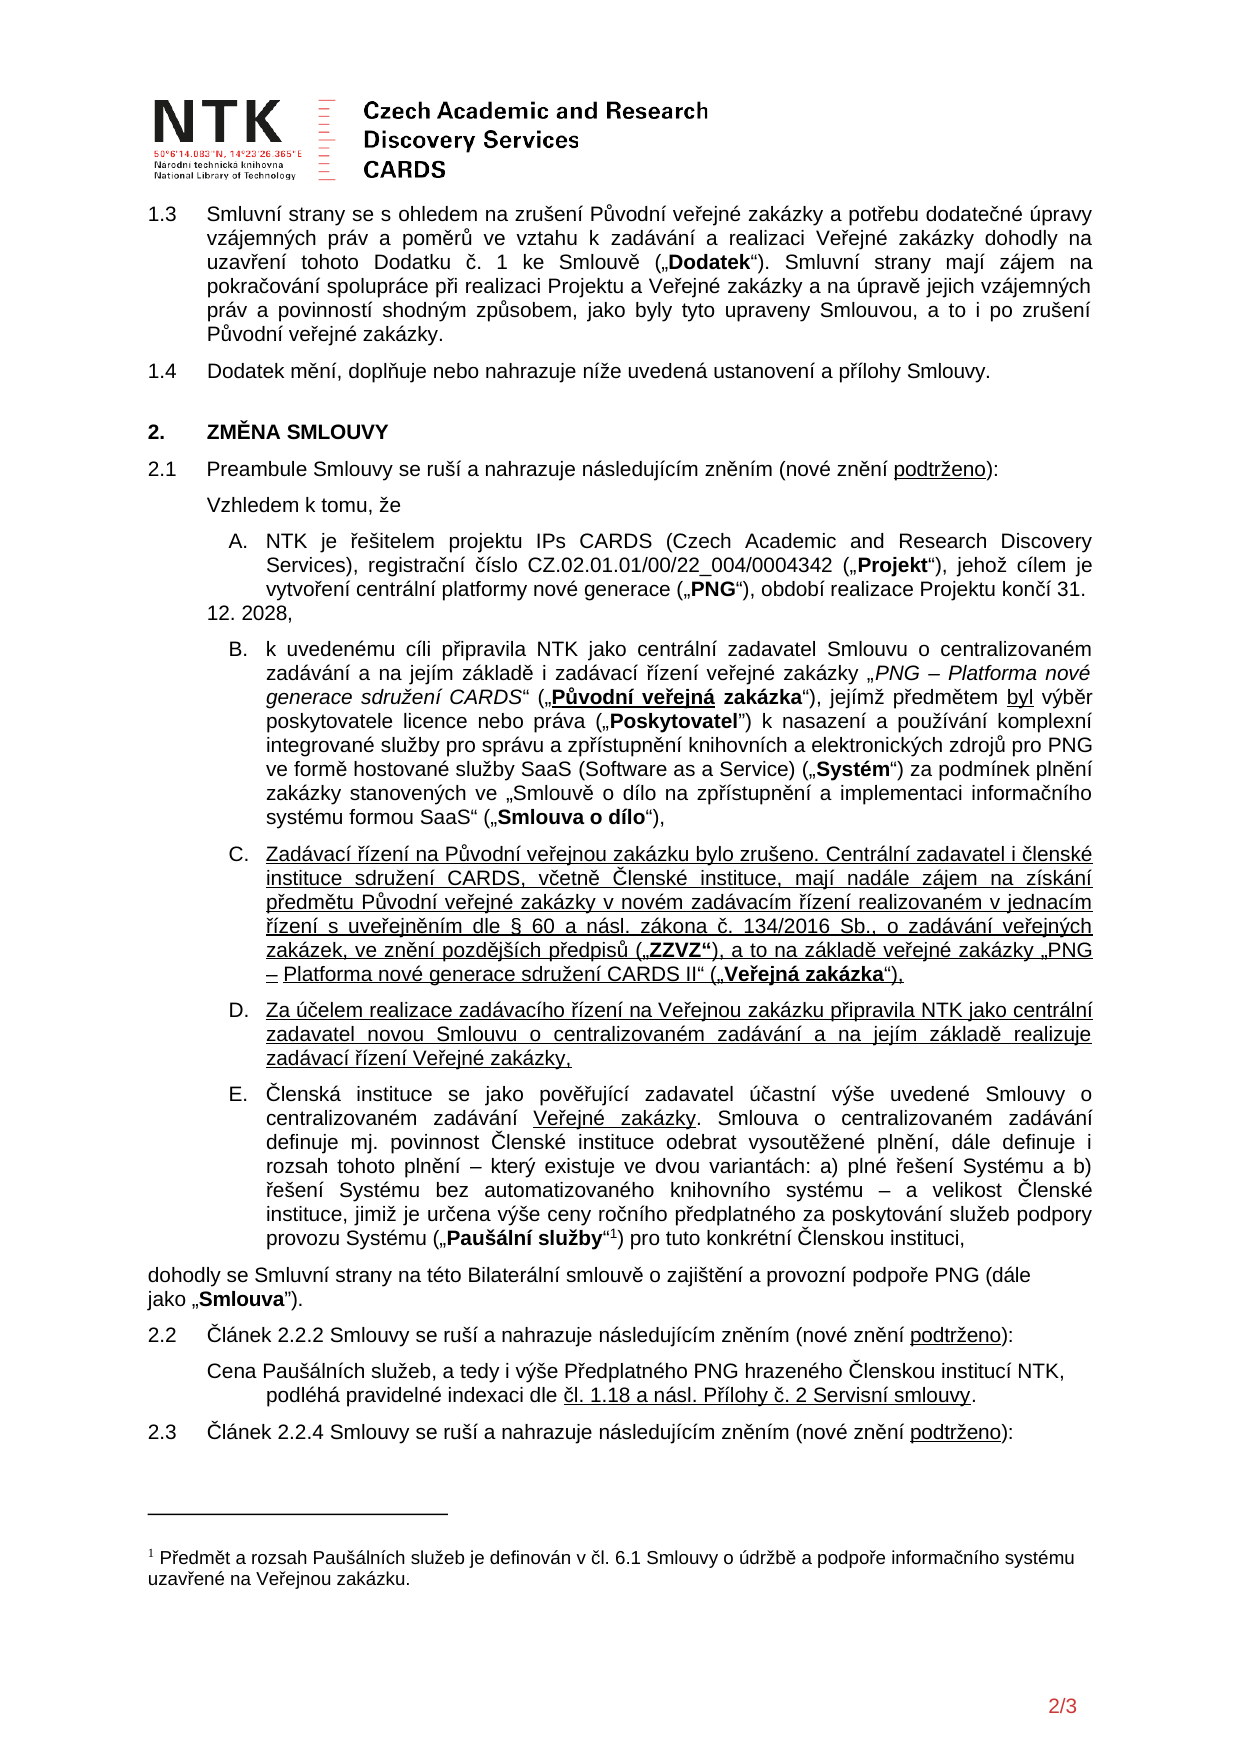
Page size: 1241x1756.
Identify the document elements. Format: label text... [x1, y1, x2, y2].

list Dodatek mění, doplňuje nebo nahrazuje níže uvedená ustanovení a přílohy Smlouvy. [148, 359, 1107, 383]
text 12. 2028, [207, 601, 1107, 625]
text Cena Paušálních služeb, a tedy i výše Předplatného PNG hrazeného Členskou institucí NTK, podléhá pravidelné indexaci dle čl. 1.18 a násl. Přílohy č. 2 Servisní smlouvy. [207, 1359, 1107, 1407]
list Článek 2.2.2 Smlouvy se ruší a nahrazuje následujícím zněním (nové znění podtrženo): [148, 1323, 1107, 1347]
picture [154, 100, 302, 180]
picture [364, 101, 708, 119]
text 1 Předmět a rozsah Paušálních služeb je definován v čl. 6.1 Smlouvy o údržbě a podpoře informačního systému uzavřené na Veřejnou zakázku. [148, 1545, 1107, 1590]
list Členská instituce se jako pověřující zadavatel účastní výše uvedené Smlouvy o centralizovaném zadávání Veřejné zakázky. Smlouva o centralizovaném zadávání definuje mj. povinnost Členské instituce odebrat vysoutěžené plnění, dále definuje i rozsah tohoto plnění – který existuje ve dvou variantách: a) plné řešení Systému a b) řešení Systému bez automatizovaného knihovního systému – a velikost Členské instituce, jimiž je určena výše ceny ročního předplatného za poskytování služeb podpory provozu Systému („Paušální služby“1) pro tuto konkrétní Členskou instituci, [228, 1082, 1093, 1250]
list Článek 2.2.4 Smlouvy se ruší a nahrazuje následujícím zněním (nové znění podtrženo): [148, 1420, 1107, 1444]
list k uvedenému cíli připravila NTK jako centrální zadavatel Smlouvu o centralizovaném zadávání a na jejím základě i zadávací řízení veřejné zakázky „PNG – Platforma nové generace sdružení CARDS“ („Původní veřejná zakázka“), jejímž předmětem byl výběr poskytovatele licence nebo práva („Poskytovatel”) k nasazení a používání komplexní integrované služby pro správu a zpřístupnění knihovních a elektronických zdrojů pro PNG ve formě hostované služby SaaS (Software as a Service) („Systém“) za podmínek plnění zakázky stanovených ve „Smlouvě o dílo na zpřístupnění a implementaci informačního systému formou SaaS“ („Smlouva o dílo“), [228, 637, 1093, 829]
picture [364, 130, 578, 178]
list Preambule Smlouvy se ruší a nahrazuje následujícím zněním (nové znění podtrženo): Vzhledem k tomu, že [148, 457, 999, 517]
text dohodly se Smluvní strany na této Bilaterální smlouvě o zajištění a provozní podpoře PNG (dále [148, 1263, 1107, 1287]
list Za účelem realizace zadávacího řízení na Veřejnou zakázku připravila NTK jako centrální zadavatel novou Smlouvu o centralizovaném zadávání a na jejím základě realizuje zadávací řízení Veřejné zakázky, [228, 998, 1093, 1070]
list Smluvní strany se s ohledem na zrušení Původní veřejné zakázky a potřebu dodatečné úpravy vzájemných práv a poměrů ve vztahu k zadávání a realizaci Veřejné zakázky dohodly na uzavření tohoto Dodatku č. 1 ke Smlouvě („Dodatek“). Smluvní strany mají zájem na pokračování spolupráce při realizaci Projektu a Veřejné zakázky a na úpravě jejich vzájemných práv a povinností shodným způsobem, jako byly tyto upraveny Smlouvou, a to i po zrušení Původní veřejné zakázky. [148, 202, 1093, 346]
list Zadávací řízení na Původní veřejnou zakázku bylo zrušeno. Centrální zadavatel i členské instituce sdružení CARDS, včetně Členské instituce, mají nadále zájem na získání předmětu Původní veřejné zakázky v novém zadávacím řízení realizovaném v jednacím řízení s uveřejněním dle § 60 a násl. zákona č. 134/2016 Sb., o zadávání veřejných zakázek, ve znění pozdějších předpisů („ZZVZ“), a to na základě veřejné zakázky „PNG – Platforma nové generace sdružení CARDS II“ („Veřejná zakázka“), [228, 842, 1093, 985]
subtitle ZMĚNA SMLOUVY [148, 420, 1107, 444]
text jako „Smlouva”). [148, 1287, 1107, 1311]
list NTK je řešitelem projektu IPs CARDS (Czech Academic and Research Discovery Services), registrační číslo CZ.02.01.01/00/22_004/0004342 („Projekt“), jehož cílem je vytvoření centrální platformy nové generace („PNG“), období realizace Projektu končí 31. [228, 529, 1093, 601]
